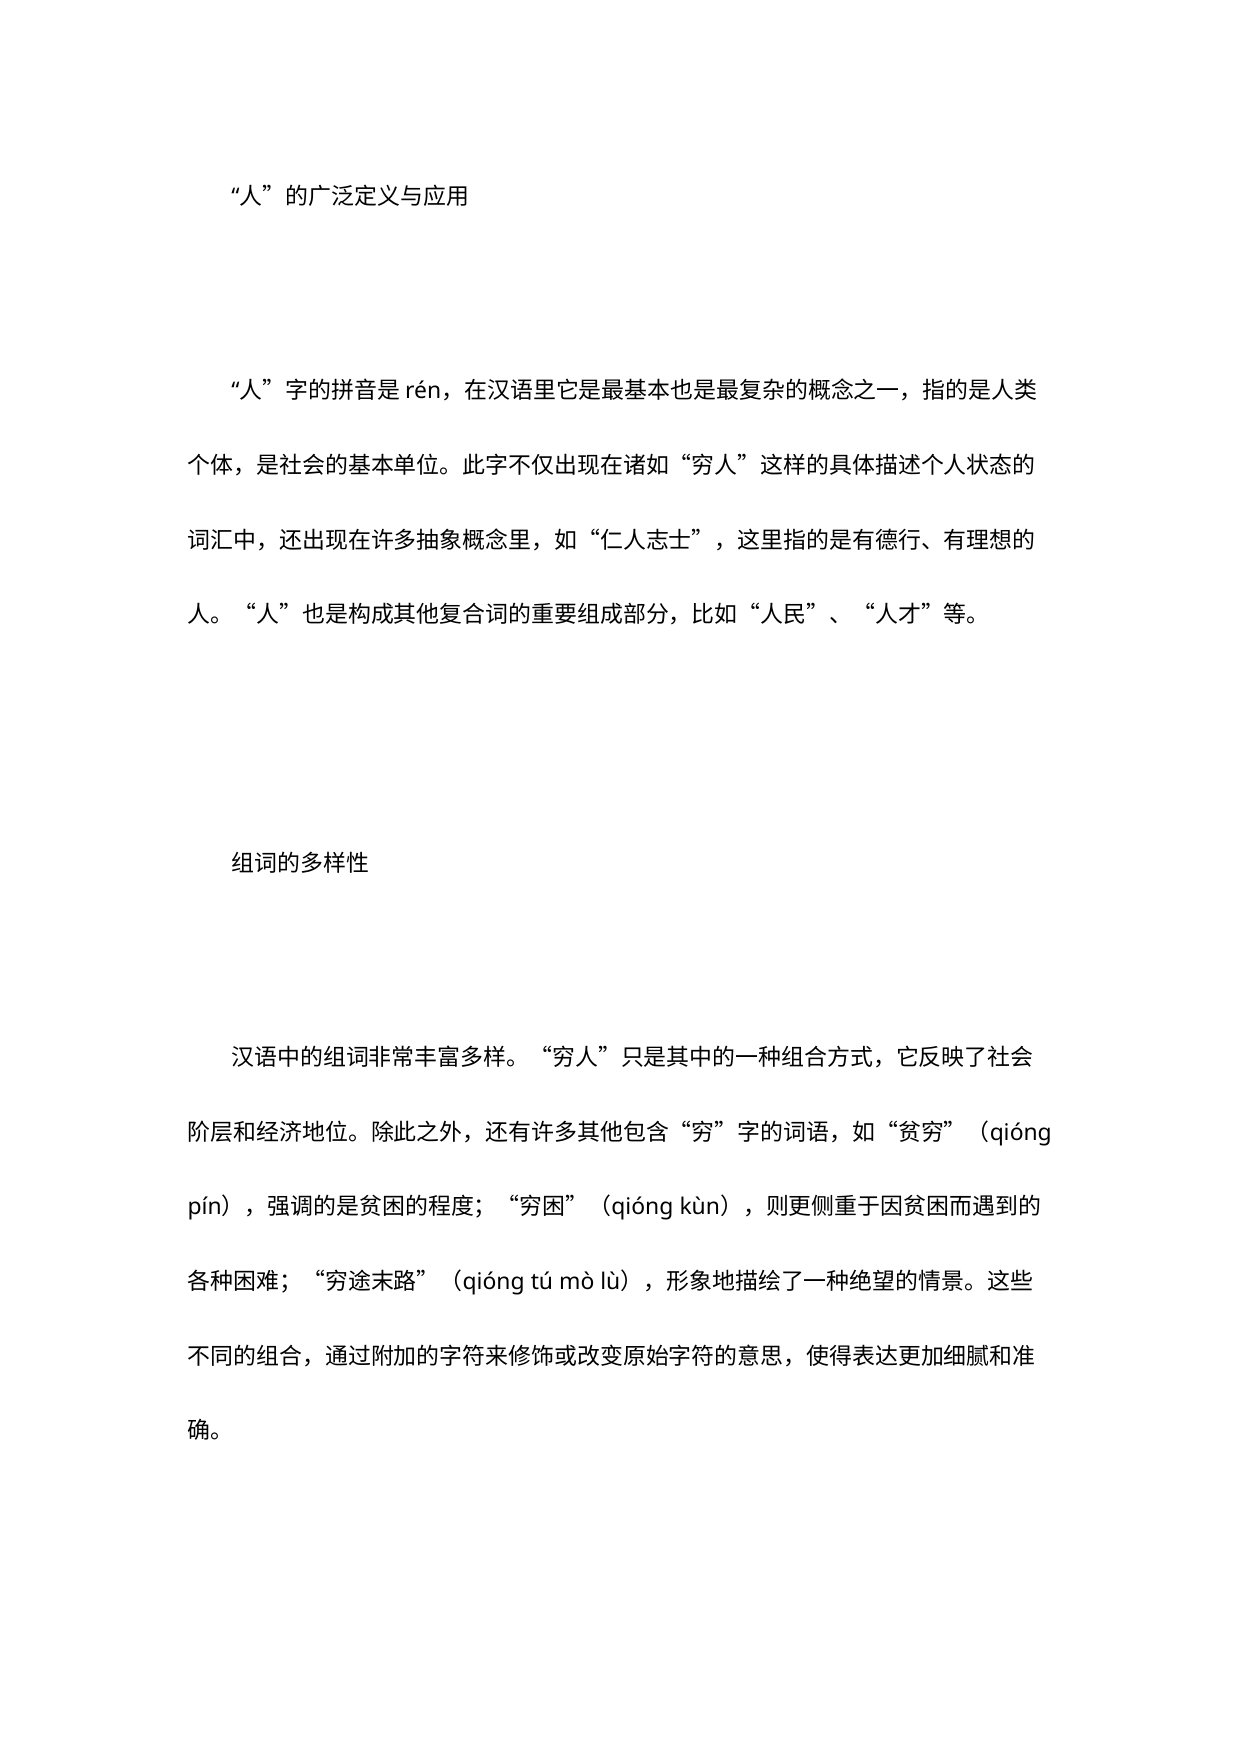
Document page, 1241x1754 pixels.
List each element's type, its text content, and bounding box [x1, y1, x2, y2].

text 组词的多样性 [187, 828, 1053, 893]
text “人”字的拼音是 rén，在汉语里它是最基本也是最复杂的概念之一，指的是人类个体，是社会的基本单位。此字不仅出现在诸如“穷人”这样的具体描述个人状态的词汇中，还出现在许多抽象概念里，如“仁人志士”，这里指的是有德行、有理想的人。“人”也是构成其他复合词的重要组成部分，比如“人民”、“人才”等。 [187, 356, 1053, 645]
text “人”的广泛定义与应用 [187, 162, 1053, 227]
text 汉语中的组词非常丰富多样。“穷人”只是其中的一种组合方式，它反映了社会阶层和经济地位。除此之外，还有许多其他包含“穷”字的词语，如“贫穷”（qiónɡ pín），强调的是贫困的程度；“穷困”（qiónɡ kùn），则更侧重于因贫困而遇到的各种困难；“穷途末路”（qiónɡ tú mò lù），形象地描绘了一种绝望的情景。这些不同的组合，通过附加的字符来修饰或改变原始字符的意思，使得表达更加细腻和准确。 [187, 1023, 1053, 1461]
